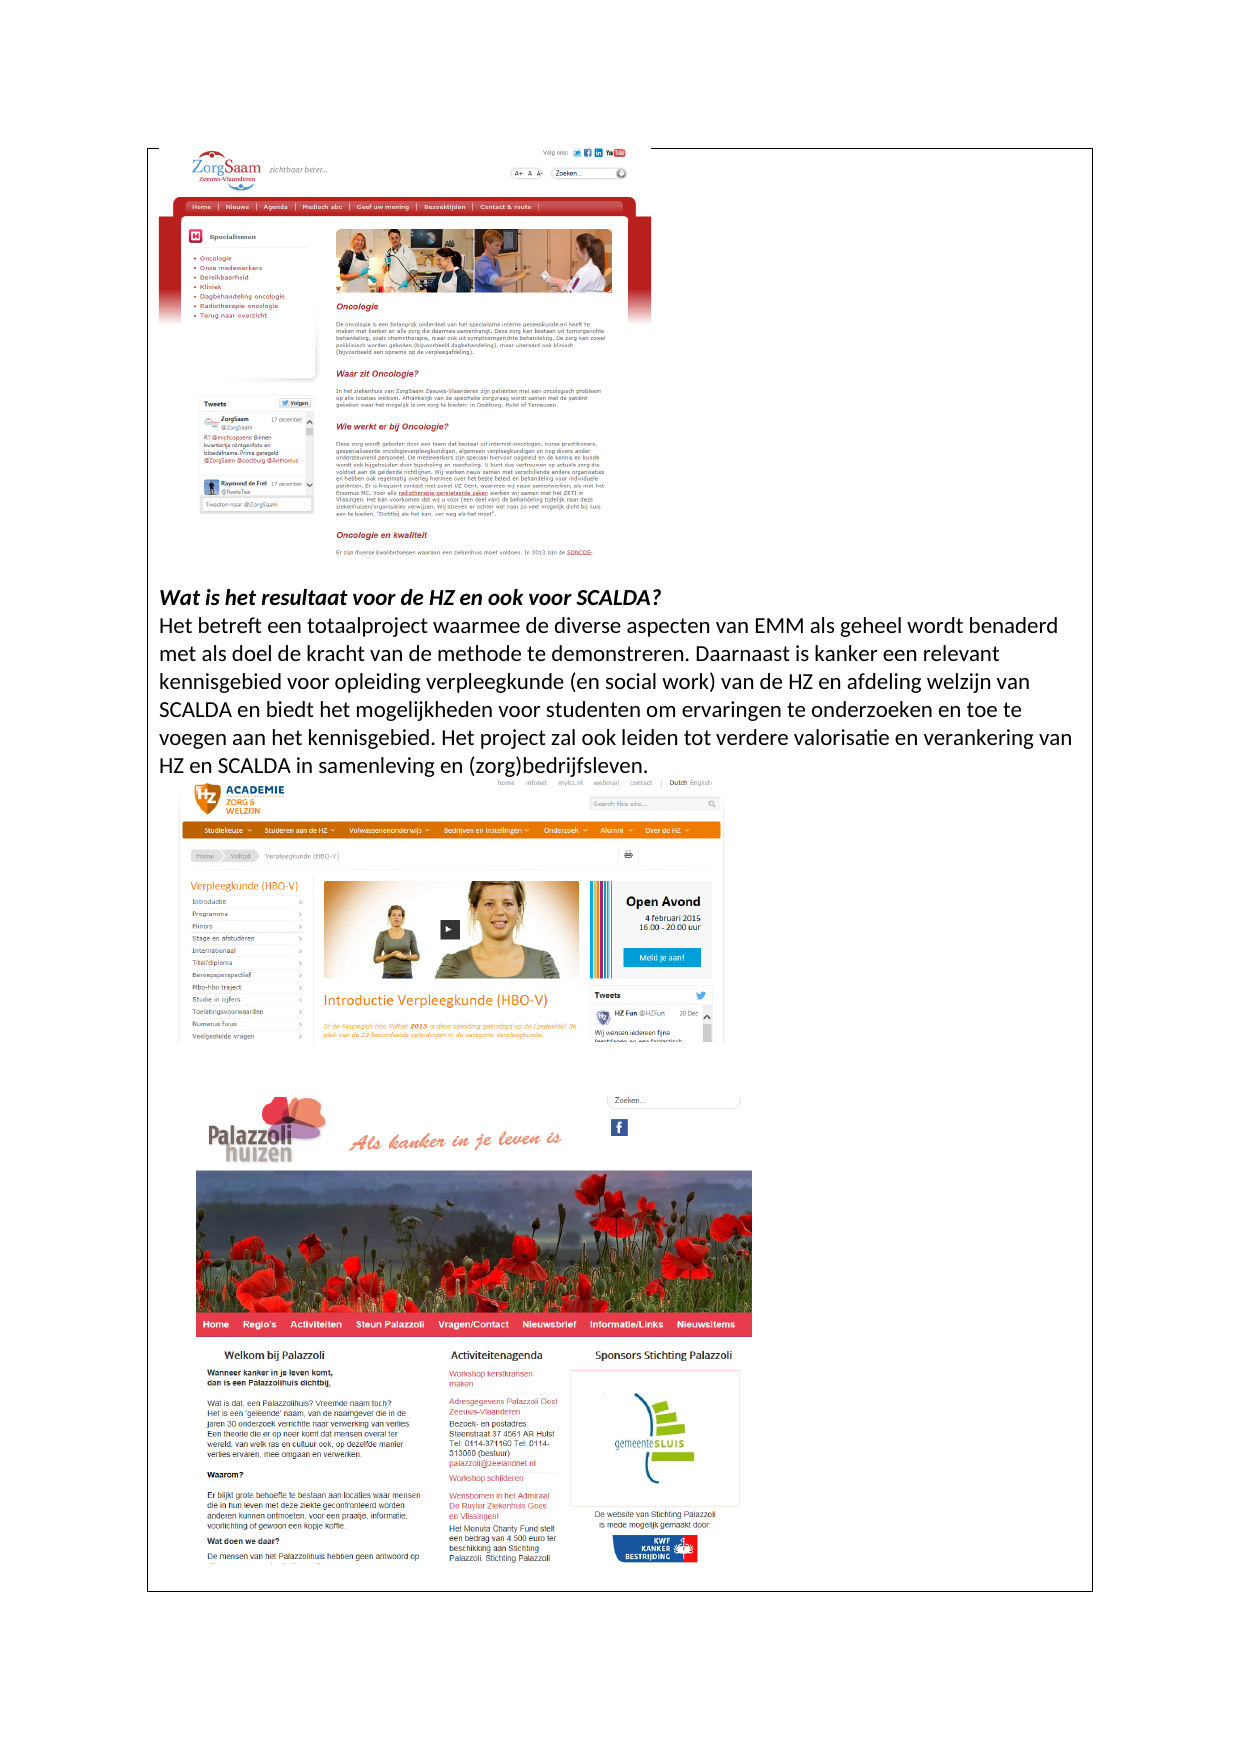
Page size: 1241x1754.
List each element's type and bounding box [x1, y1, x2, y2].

table_header [148, 149, 1092, 1591]
picture [158, 779, 735, 1042]
picture [158, 1097, 759, 1564]
picture [158, 148, 652, 555]
